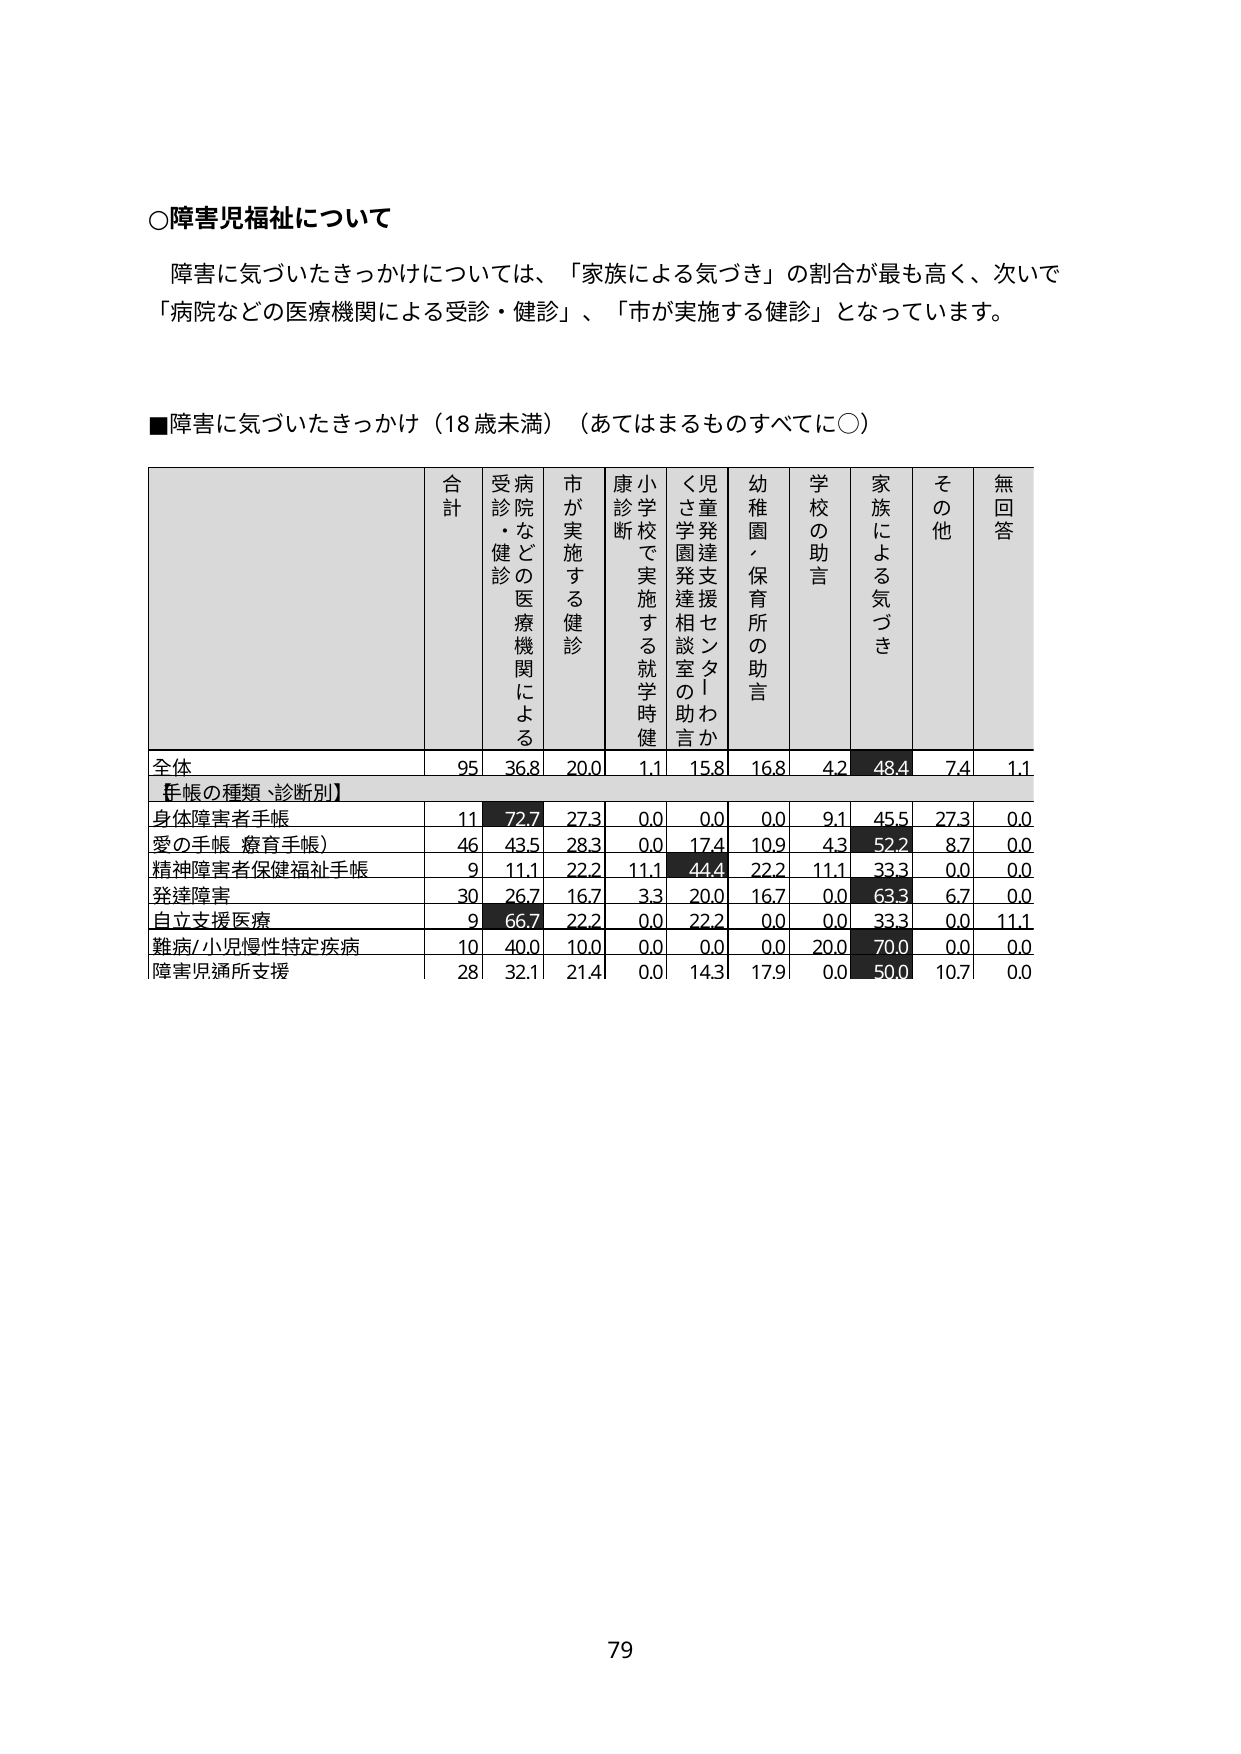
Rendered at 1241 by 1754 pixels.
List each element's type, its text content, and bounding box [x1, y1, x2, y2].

text 障害に気づいたきっかけについては、「家族による気づき」の割合が最も高く、次いで「病院などの医療機関による受診・健診」、「市が実施する健診」となっています。 [148, 254, 1092, 329]
text ○障害児福祉について [148, 198, 1092, 235]
text ■障害に気づいたきっかけ（18歳未満）（あてはまるものすべてに○） [148, 404, 1092, 442]
